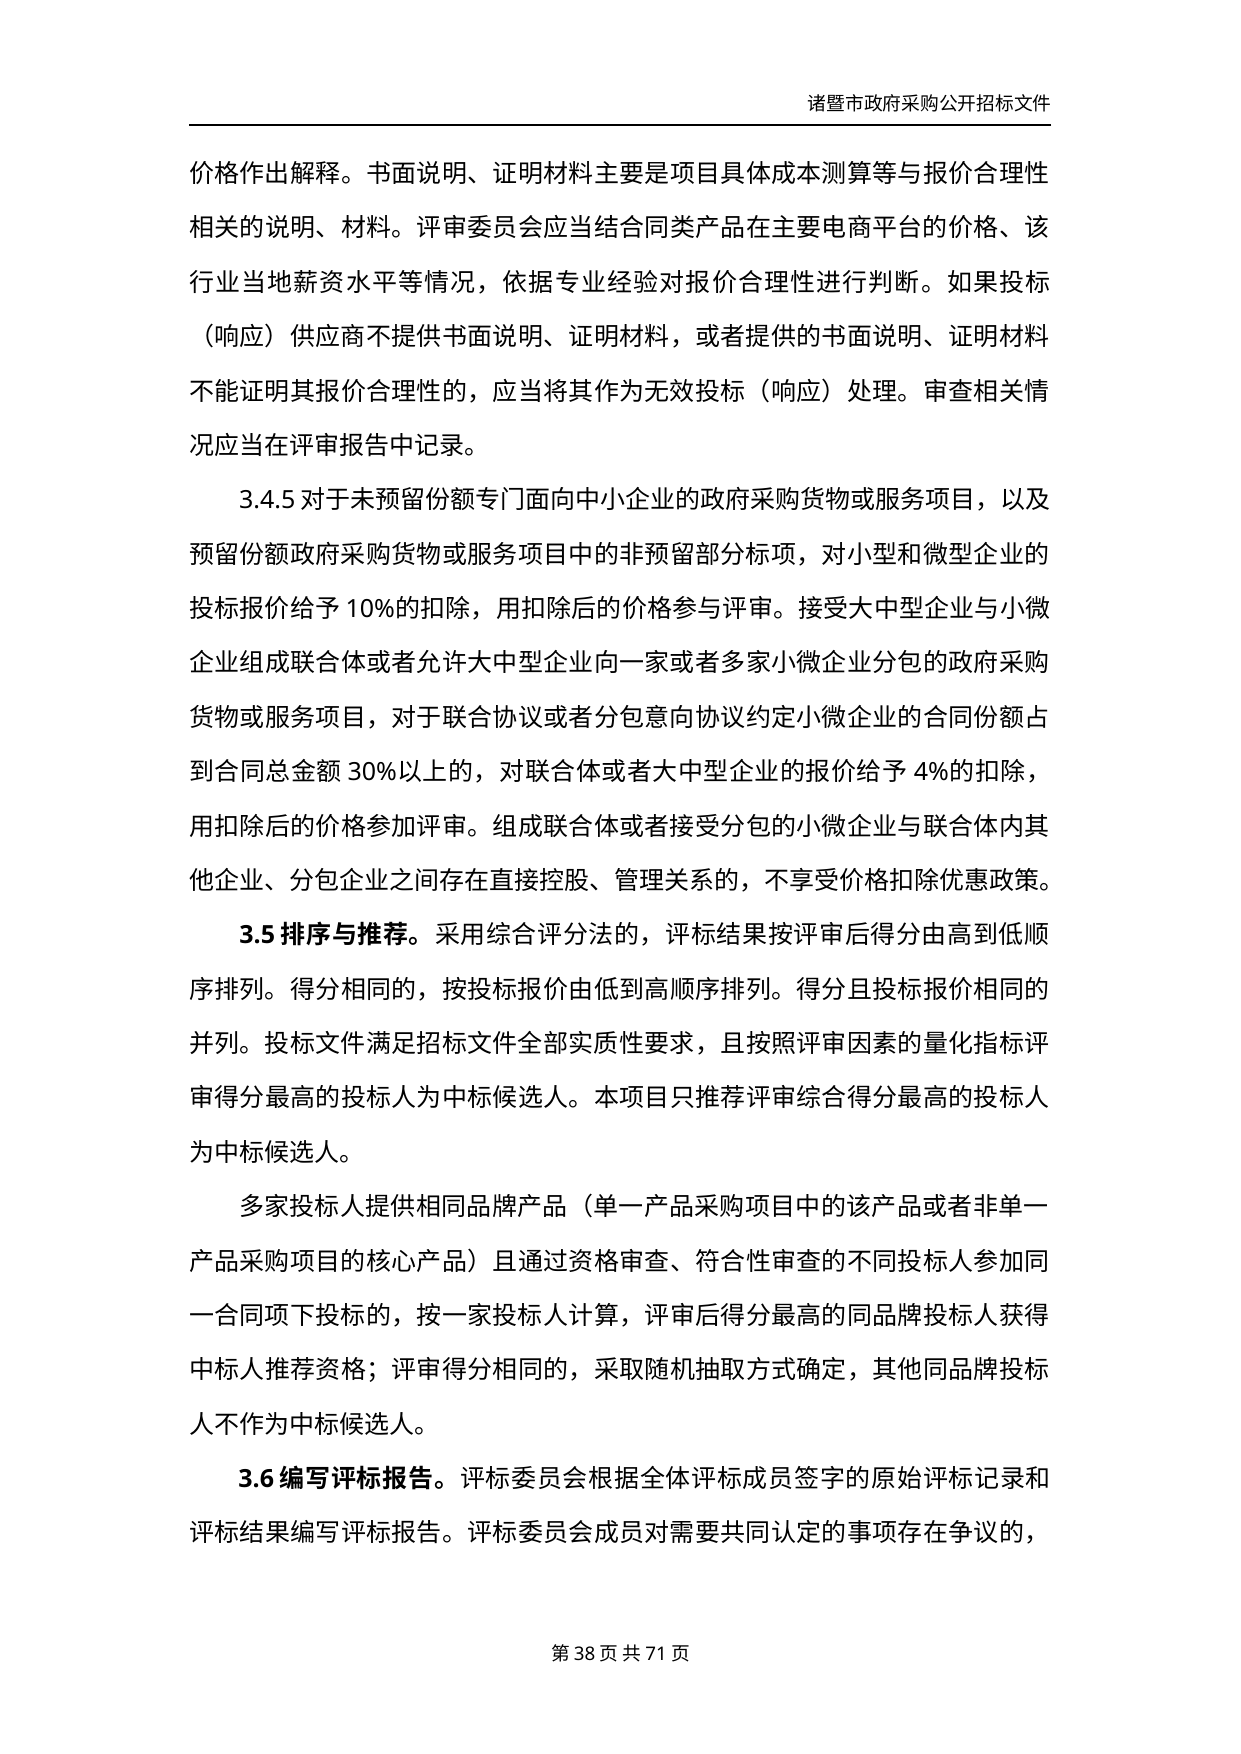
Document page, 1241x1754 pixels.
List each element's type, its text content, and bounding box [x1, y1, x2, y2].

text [189, 153, 1051, 462]
text 3.5排序与推荐。采用综合评分法的，评标结果按评审后得分由高到低顺序排列。得分相同的，按投标报价由低到高顺序排列。得分且投标报价相同的并列。投标文件满足招标文件全部实质性要求，且按照评审因素的量化指标评审得分最高的投标人为中标候选人。本项目只推荐评审综合得分最高的投标人为中标候选人。 [189, 915, 1051, 1168]
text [189, 1458, 1051, 1549]
text 多家投标人提供相同品牌产品（单一产品采购项目中的该产品或者非单一产品采购项目的核心产品）且通过资格审查、符合性审查的不同投标人参加同一合同项下投标的，按一家投标人计算，评审后得分最高的同品牌投标人获得中标人推荐资格；评审得分相同的，采取随机抽取方式确定，其他同品牌投标人不作为中标候选人。 [189, 1187, 1051, 1440]
text 3.4.5对于未预留份额专门面向中小企业的政府采购货物或服务项目，以及预留份额政府采购货物或服务项目中的非预留部分标项，对小型和微型企业的投标报价给予10%的扣除，用扣除后的价格参与评审。接受大中型企业与小微企业组成联合体或者允许大中型企业向一家或者多家小微企业分包的政府采购货物或服务项目，对于联合协议或者分包意向协议约定小微企业的合同份额占到合同总金额30%以上的，对联合体或者大中型企业的报价给予4%的扣除，用扣除后的价格参加评审。组成联合体或者接受分包的小微企业与联合体内其他企业、分包企业之间存在直接控股、管理关系的，不享受价格扣除优惠政策。 [189, 480, 1051, 897]
